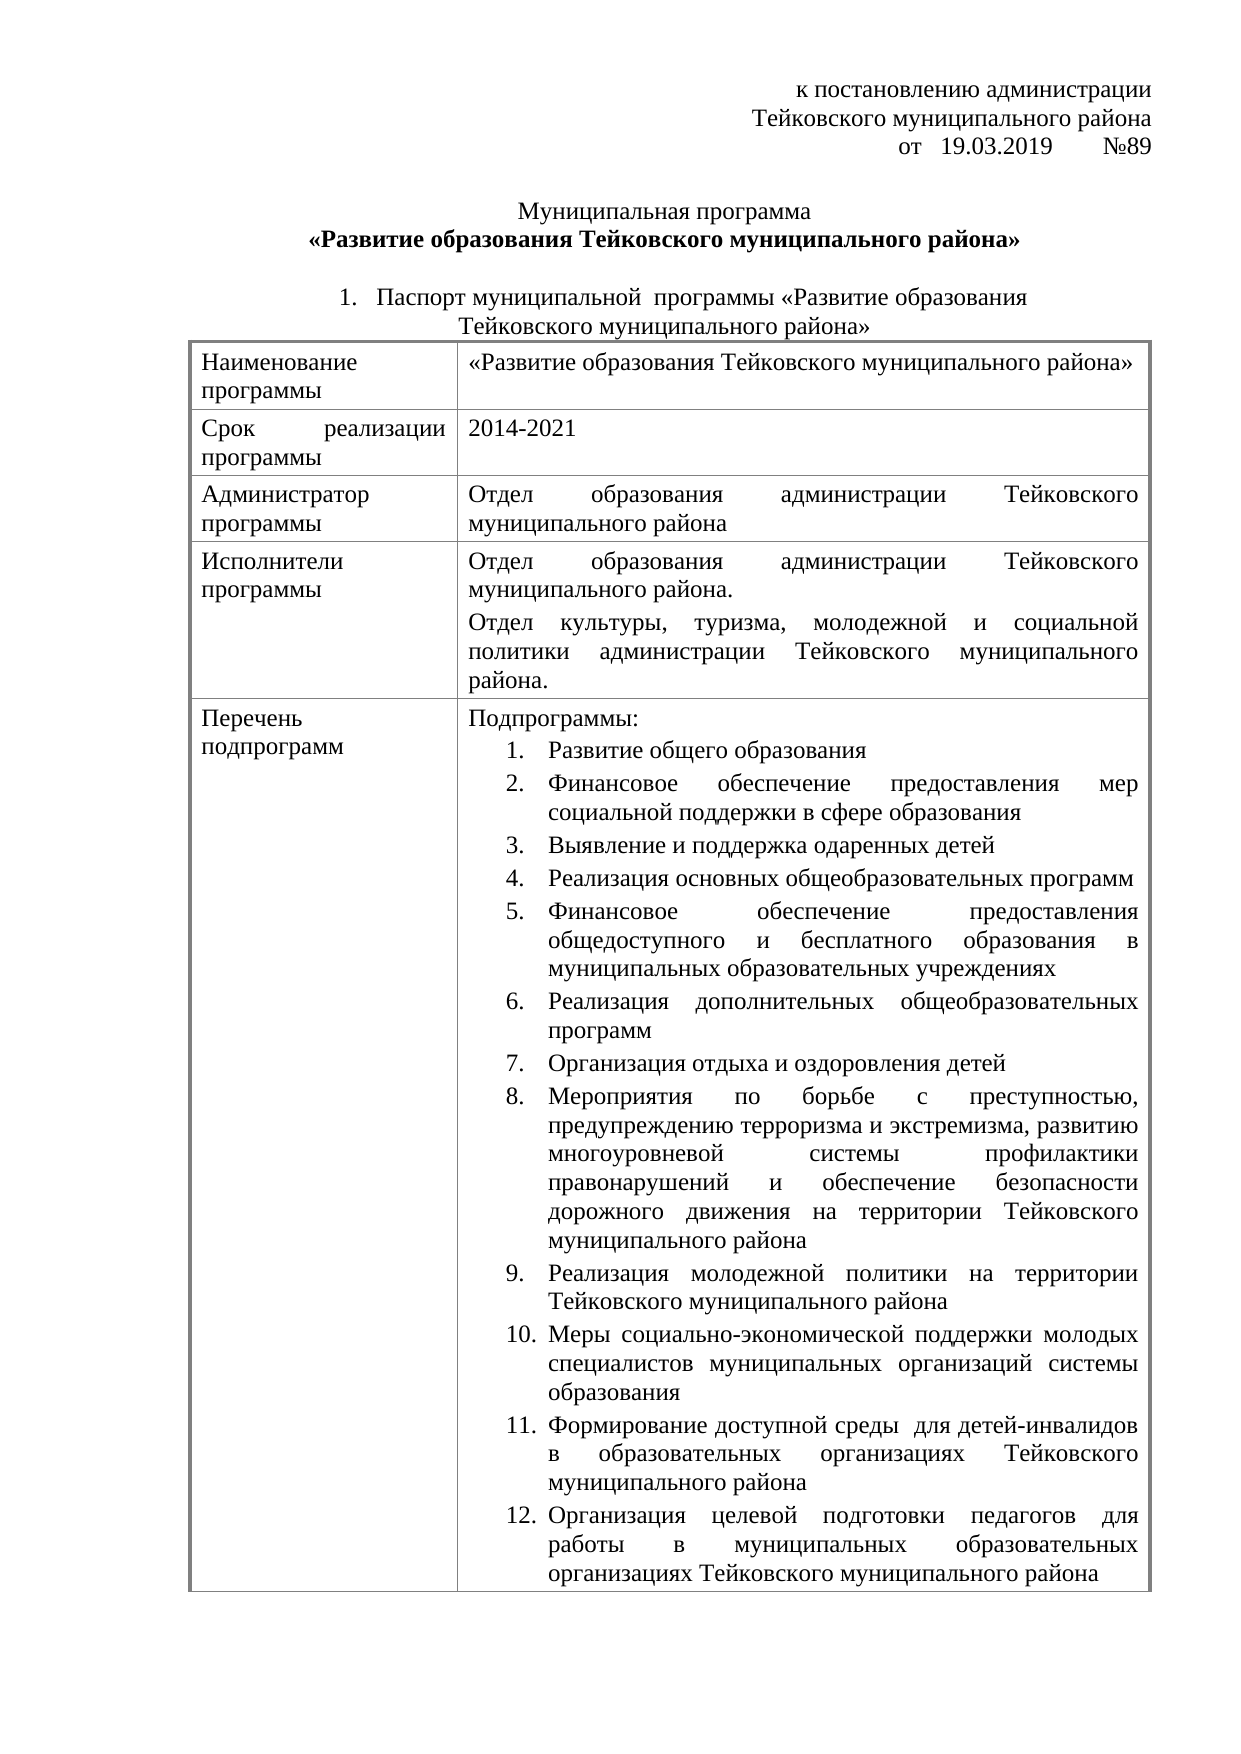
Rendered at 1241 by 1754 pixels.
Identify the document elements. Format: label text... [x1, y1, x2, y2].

table_header «Развитие образования Тейковского муниципального района» [458, 343, 1148, 408]
text Тейковского муниципального района [177, 103, 1152, 131]
table_cell Исполнители программы [192, 542, 457, 698]
table_cell Перечень подпрограмм [192, 699, 457, 1591]
text к постановлению администрации [177, 74, 1152, 103]
text «Развитие образования Тейковского муниципального района» [177, 224, 1152, 253]
table_header Наименование программы [192, 343, 457, 408]
list Паспорт муниципальной программы «Развитие образования [215, 282, 1152, 311]
table_cell Администратор программы [192, 476, 457, 541]
text Тейковского муниципального района» [177, 311, 1152, 339]
table_cell Отдел образования администрации Тейковского муниципального района. Отдел культуры, туризма, молодежной и социальной политики администрации Тейковского муниципального района. [458, 542, 1148, 698]
table_cell Подпрограммы: Развитие общего образования Финансовое обеспечение предоставления мер социальной поддержки в сфере образования Выявление и поддержка одаренных детей Реализация основных общеобразовательных программ Финансовое обеспечение предоставления общедоступного и бесплатного образования в муниципальных образовательных учреждениях Реализация дополнительных общеобразовательных программ Организация отдыха и оздоровления детей Мероприятия по борьбе с преступностью, предупреждению терроризма и экстремизма, развитию многоуровневой системы профилактики правонарушений и обеспечение безопасности дорожного движения на территории Тейковского муниципального района Реализация молодежной политики на территории Тейковского муниципального района Меры социально-экономической поддержки молодых специалистов муниципальных организаций системы образования Формирование доступной среды для детей-инвалидов в образовательных организациях Тейковского муниципального района Организация целевой подготовки педагогов для работы в муниципальных образовательных организациях Тейковского муниципального района [458, 699, 1148, 1591]
table_cell Срок реализации программы [192, 410, 457, 475]
text Муниципальная программа [177, 196, 1152, 224]
table_cell 2014-2021 [458, 410, 1148, 475]
text от 19.03.2019 №89 [177, 131, 1152, 160]
table_cell Отдел образования администрации Тейковского муниципального района [458, 476, 1148, 541]
